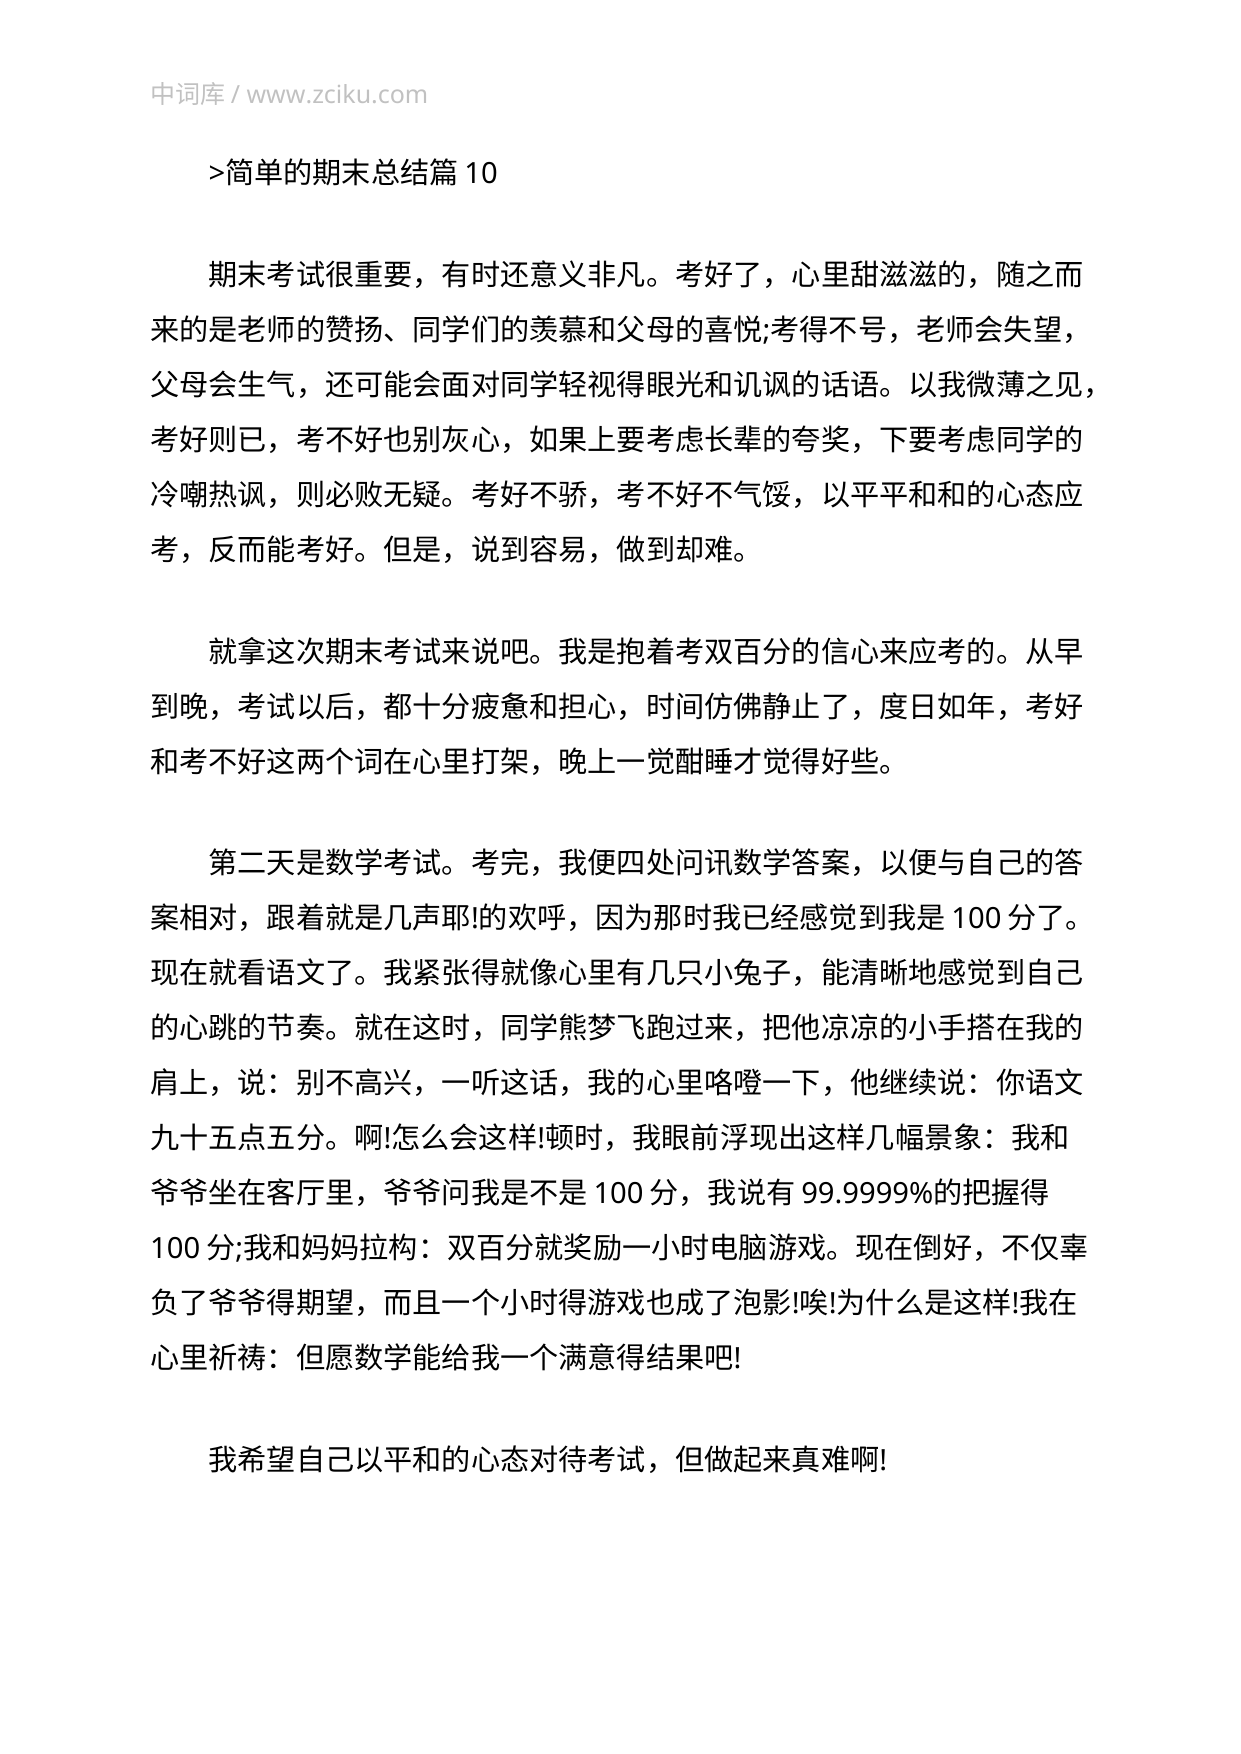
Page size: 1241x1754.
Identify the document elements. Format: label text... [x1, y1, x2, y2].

text 就拿这次期末考试来说吧。我是抱着考双百分的信心来应考的。从早到晚，考试以后，都十分疲惫和担心，时间仿佛静止了，度日如年，考好和考不好这两个词在心里打架，晚上一觉酣睡才觉得好些。 [150, 628, 1090, 780]
text 期末考试很重要，有时还意义非凡。考好了，心里甜滋滋的，随之而来的是老师的赞扬、同学们的羡慕和父母的喜悦;考得不号，老师会失望，父母会生气，还可能会面对同学轻视得眼光和讥讽的话语。以我微薄之见，考好则已，考不好也别灰心，如果上要考虑长辈的夸奖，下要考虑同学的冷嘲热讽，则必败无疑。考好不骄，考不好不气馁，以平平和和的心态应考，反而能考好。但是，说到容易，做到却难。 [150, 252, 1090, 569]
text 我希望自己以平和的心态对待考试，但做起来真难啊! [150, 1436, 1090, 1479]
text 第二天是数学考试。考完，我便四处问讯数学答案，以便与自己的答案相对，跟着就是几声耶!的欢呼，因为那时我已经感觉到我是100分了。现在就看语文了。我紧张得就像心里有几只小兔子，能清晰地感觉到自己的心跳的节奏。就在这时，同学熊梦飞跑过来，把他凉凉的小手搭在我的肩上，说：别不高兴，一听这话，我的心里咯噔一下，他继续说：你语文九十五点五分。啊!怎么会这样!顿时，我眼前浮现出这样几幅景象：我和爷爷坐在客厅里，爷爷问我是不是100分，我说有99.9999%的把握得100分;我和妈妈拉构：双百分就奖励一小时电脑游戏。现在倒好，不仅辜负了爷爷得期望，而且一个小时得游戏也成了泡影!唉!为什么是这样!我在心里祈祷：但愿数学能给我一个满意得结果吧! [150, 840, 1090, 1377]
text >简单的期末总结篇10 [150, 150, 1090, 192]
